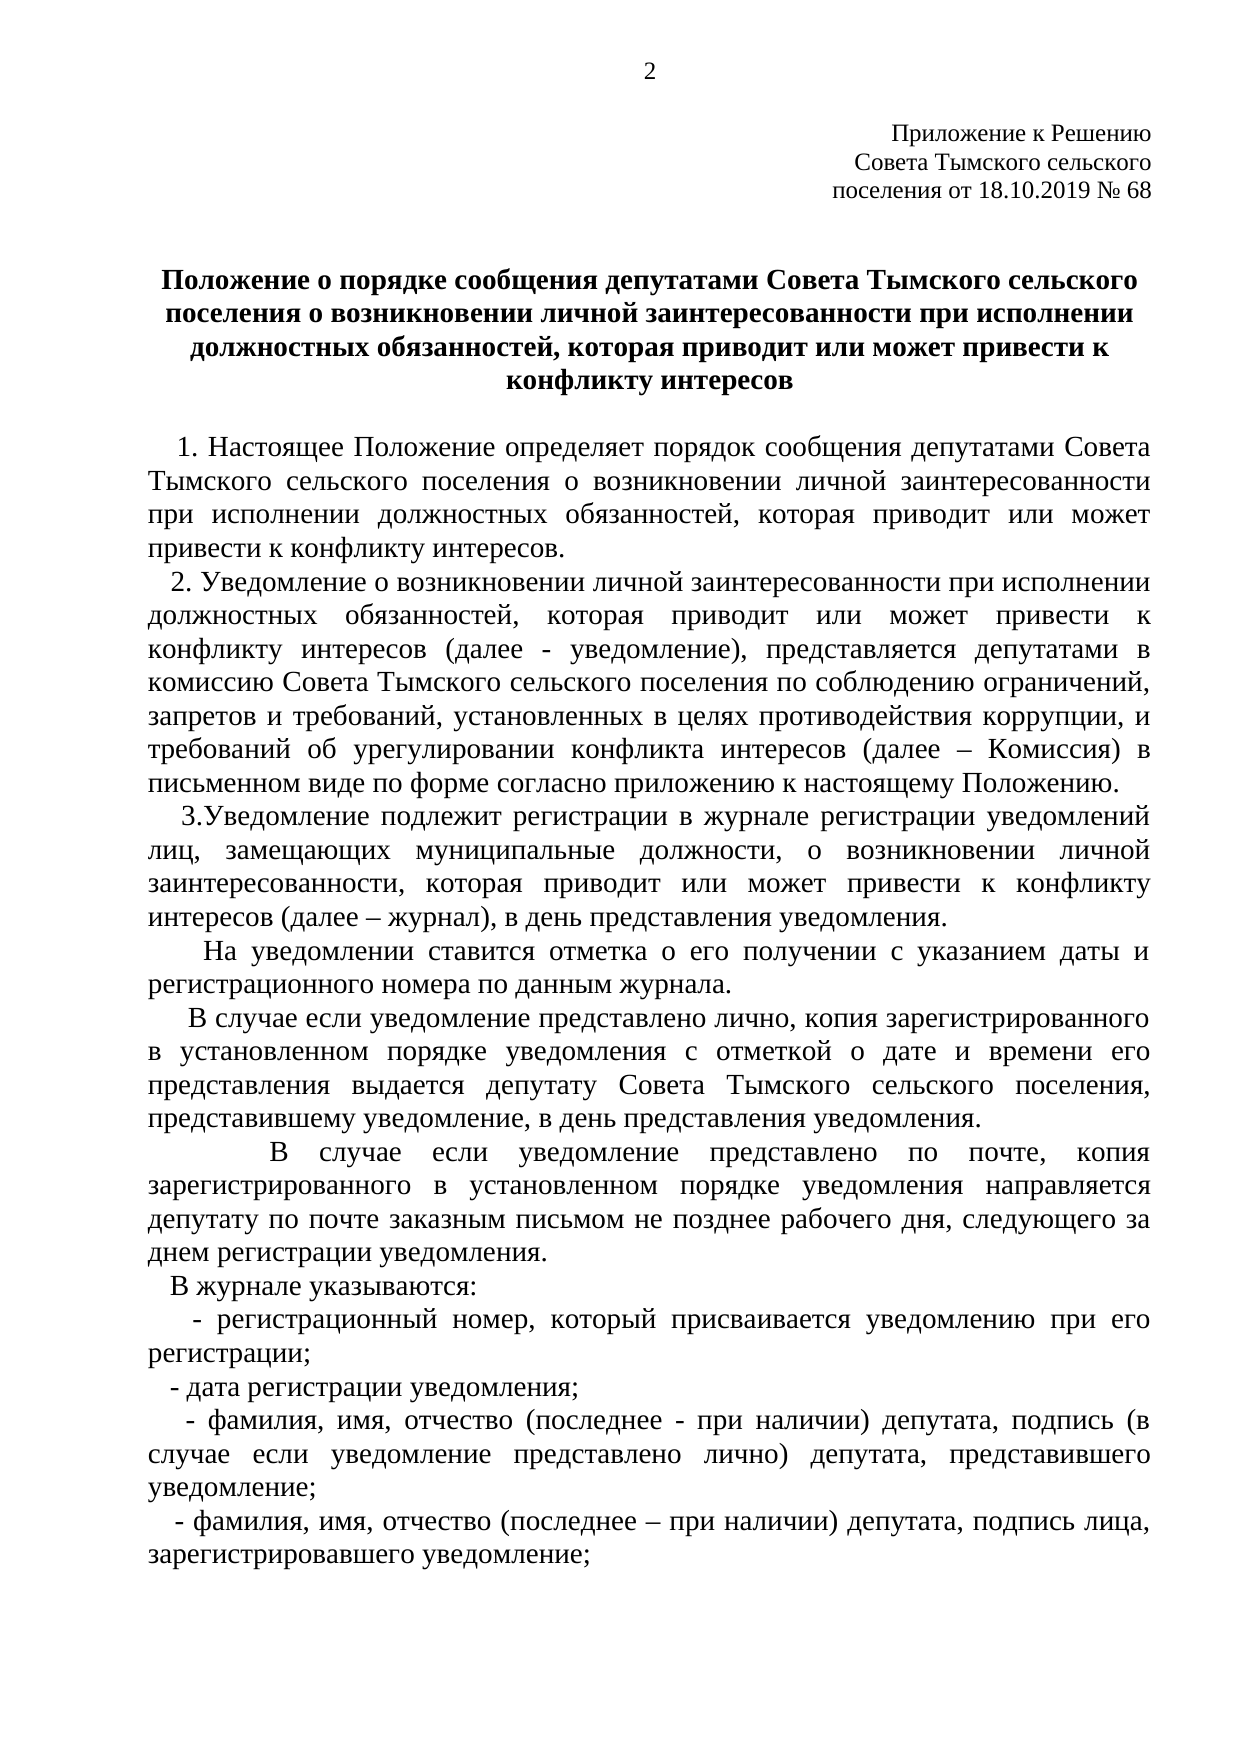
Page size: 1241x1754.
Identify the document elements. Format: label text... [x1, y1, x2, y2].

text Совета Тымского сельского [148, 147, 1152, 176]
text - фамилия, имя, отчество (последнее - при наличии) депутата, подпись (в случае если уведомление представлено лично) депутата, представившего уведомление; [148, 1402, 1152, 1503]
text В случае если уведомление представлено лично, копия зарегистрированного в установленном порядке уведомления с отметкой о дате и времени его представления выдается депутату Совета Тымского сельского поселения, представившему уведомление, в день представления уведомления. [148, 1000, 1152, 1134]
text 3.Уведомление подлежит регистрации в журнале регистрации уведомлений лиц, замещающих муниципальные должности, о возникновении личной заинтересованности, которая приводит или может привести к конфликту интересов (далее – журнал), в день представления уведомления. [148, 798, 1152, 933]
text - дата регистрации уведомления; [148, 1369, 1152, 1402]
text Положение о порядке сообщения депутатами Совета Тымского сельского поселения о возникновении личной заинтересованности при исполнении должностных обязанностей, которая приводит или может привести к конфликту интересов [148, 262, 1152, 396]
text 1. Настоящее Положение определяет порядок сообщения депутатами Совета Тымского сельского поселения о возникновении личной заинтересованности при исполнении должностных обязанностей, которая приводит или может привести к конфликту интересов. [148, 429, 1152, 564]
text Приложение к Решению [148, 118, 1152, 147]
text На уведомлении ставится отметка о его получении с указанием даты и регистрационного номера по данным журнала. [148, 933, 1152, 1000]
text 2. Уведомление о возникновении личной заинтересованности при исполнении должностных обязанностей, которая приводит или может привести к конфликту интересов (далее - уведомление), представляется депутатами в комиссию Совета Тымского сельского поселения по соблюдению ограничений, запретов и требований, установленных в целях противодействия коррупции, и требований об урегулировании конфликта интересов (далее – Комиссия) в письменном виде по форме согласно приложению к настоящему Положению. [148, 564, 1152, 798]
text поселения от 18.10.2019 № 68 [148, 176, 1152, 204]
text - фамилия, имя, отчество (последнее – при наличии) депутата, подпись лица, зарегистрировавшего уведомление; [148, 1503, 1152, 1570]
text - регистрационный номер, который присваивается уведомлению при его регистрации; [148, 1302, 1152, 1369]
text В журнале указываются: [148, 1268, 1152, 1302]
text В случае если уведомление представлено по почте, копия зарегистрированного в установленном порядке уведомления направляется депутату по почте заказным письмом не позднее рабочего дня, следующего за днем регистрации уведомления. [148, 1134, 1152, 1268]
